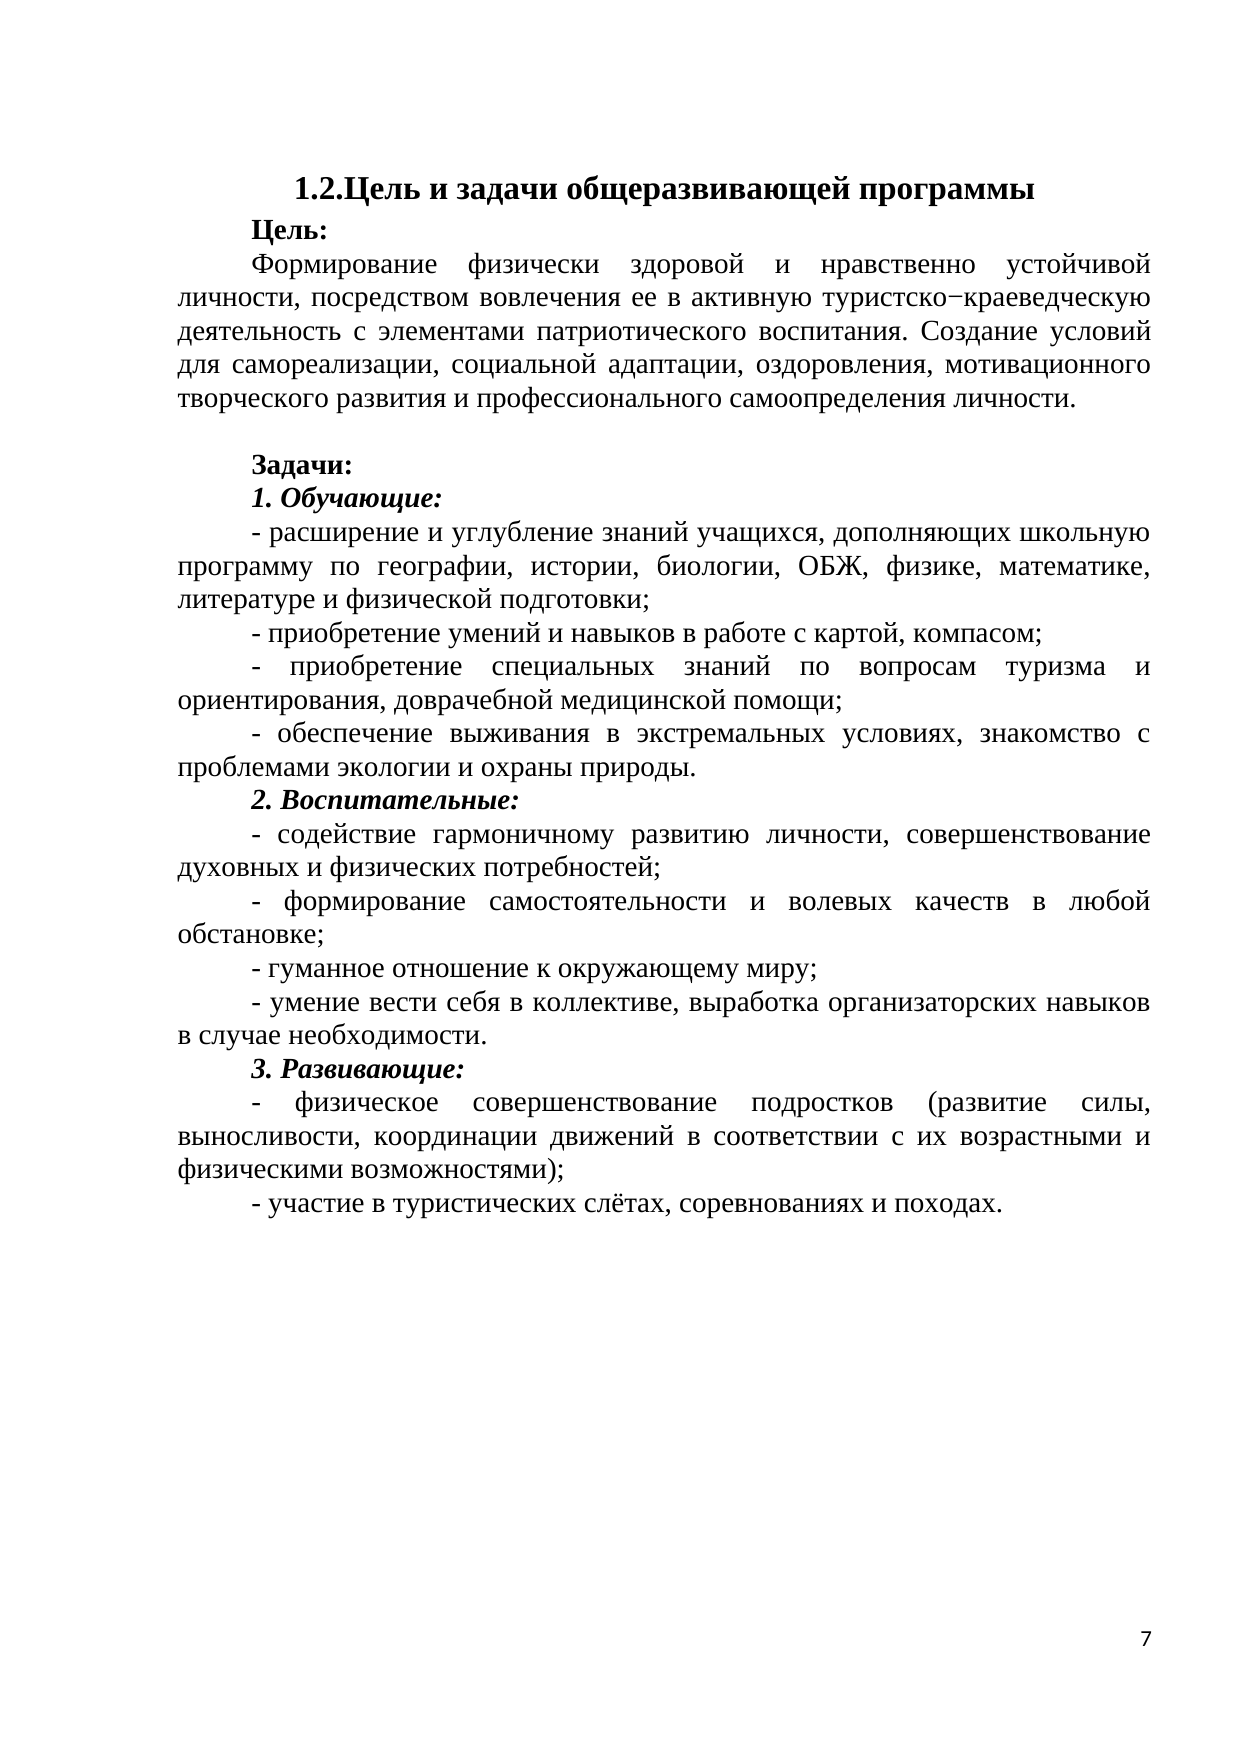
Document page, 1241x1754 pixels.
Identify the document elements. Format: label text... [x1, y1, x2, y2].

text - умение вести себя в коллективе, выработка организаторских навыков в случае необходимости. [177, 984, 1152, 1051]
text - гуманное отношение к окружающему миру; [177, 950, 1152, 984]
text 3. Развивающие: [177, 1051, 1152, 1084]
text Цель: [177, 212, 1152, 246]
text - обеспечение выживания в экстремальных условиях, знакомство с проблемами экологии и охраны природы. [177, 715, 1152, 782]
text - приобретение специальных знаний по вопросам туризма и ориентирования, доврачебной медицинской помощи; [177, 648, 1152, 715]
text - физическое совершенствование подростков (развитие силы, выносливости, координации движений в соответствии с их возрастными и физическими возможностями); [177, 1084, 1152, 1185]
text Формирование физически здоровой и нравственно устойчивой личности, посредством вовлечения ее в активную туристско−краеведческую деятельность с элементами патриотического воспитания. Создание условий для самореализации, социальной адаптации, оздоровления, мотивационного творческого развития и профессионального самоопределения личности. [177, 246, 1152, 413]
text - расширение и углубление знаний учащихся, дополняющих школьную программу по географии, истории, биологии, ОБЖ, физике, математике, литературе и физической подготовки; [177, 514, 1152, 615]
text 1. Обучающие: [177, 481, 1152, 514]
text - приобретение умений и навыков в работе с картой, компасом; [177, 615, 1152, 648]
text - участие в туристических слётах, соревнованиях и походах. [177, 1185, 1152, 1218]
subtitle 1.2.Цель и задачи общеразвивающей программы [177, 168, 1152, 206]
text - формирование самостоятельности и волевых качеств в любой обстановке; [177, 883, 1152, 950]
text 2. Воспитательные: [177, 782, 1152, 816]
text - содействие гармоничному развитию личности, совершенствование духовных и физических потребностей; [177, 816, 1152, 883]
text Задачи: [177, 447, 1152, 481]
